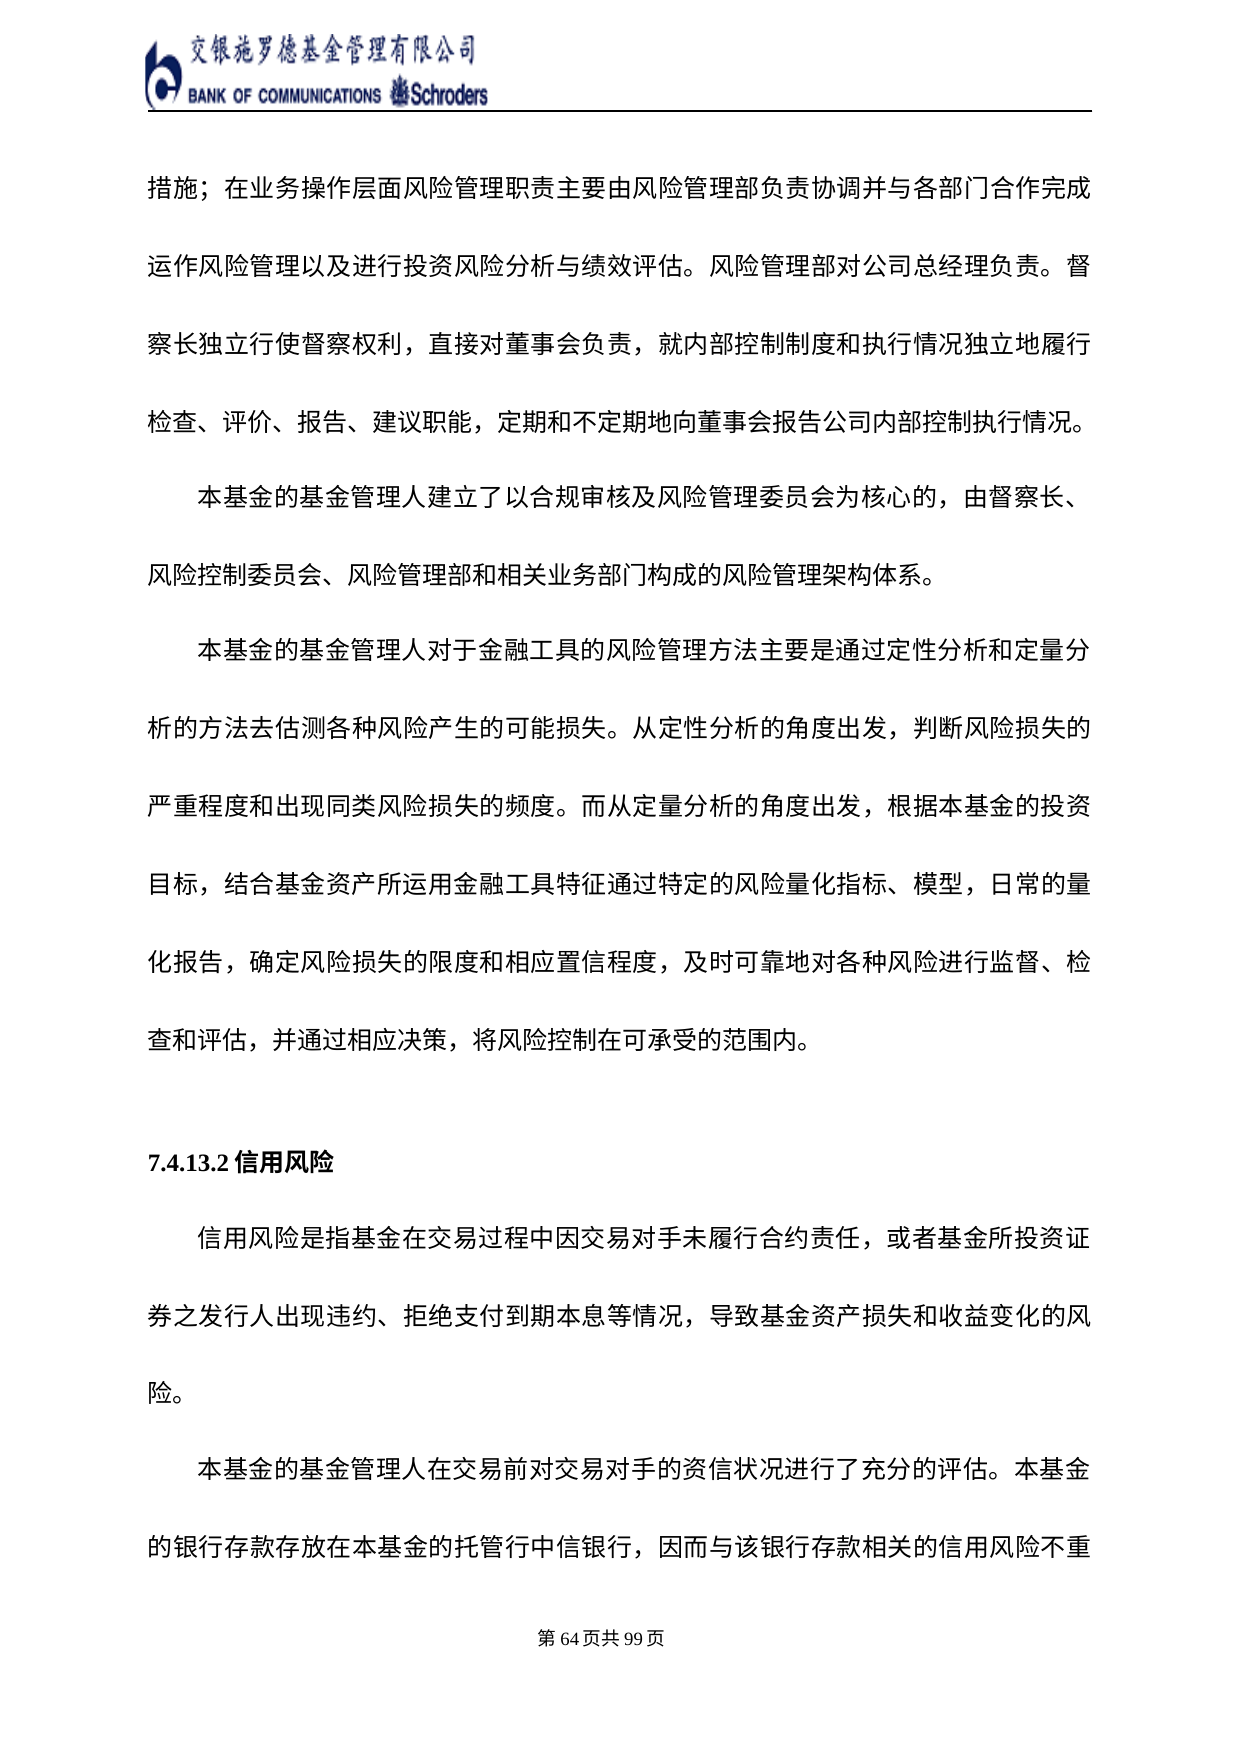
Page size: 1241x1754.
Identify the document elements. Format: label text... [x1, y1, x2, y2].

text 本基金的基金管理人对于金融工具的风险管理方法主要是通过定性分析和定量分析的方法去估测各种风险产生的可能损失。从定性分析的角度出发，判断风险损失的严重程度和出现同类风险损失的频度。而从定量分析的角度出发，根据本基金的投资目标，结合基金资产所运用金融工具特征通过特定的风险量化指标、模型，日常的量化报告，确定风险损失的限度和相应置信程度，及时可靠地对各种风险进行监督、检查和评估，并通过相应决策，将风险控制在可承受的范围内。 [148, 616, 1092, 1071]
text 本基金的基金管理人建立了以合规审核及风险管理委员会为核心的，由督察长、风险控制委员会、风险管理部和相关业务部门构成的风险管理架构体系。 [148, 463, 1092, 606]
text 信用风险是指基金在交易过程中因交易对手未履行合约责任，或者基金所投资证券之发行人出现违约、拒绝支付到期本息等情况，导致基金资产损失和收益变化的风险。 [148, 1204, 1092, 1424]
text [148, 1435, 1092, 1578]
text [148, 154, 1092, 453]
subtitle 7.4.13.2信用风险 [148, 1128, 1092, 1193]
picture [145, 34, 488, 110]
